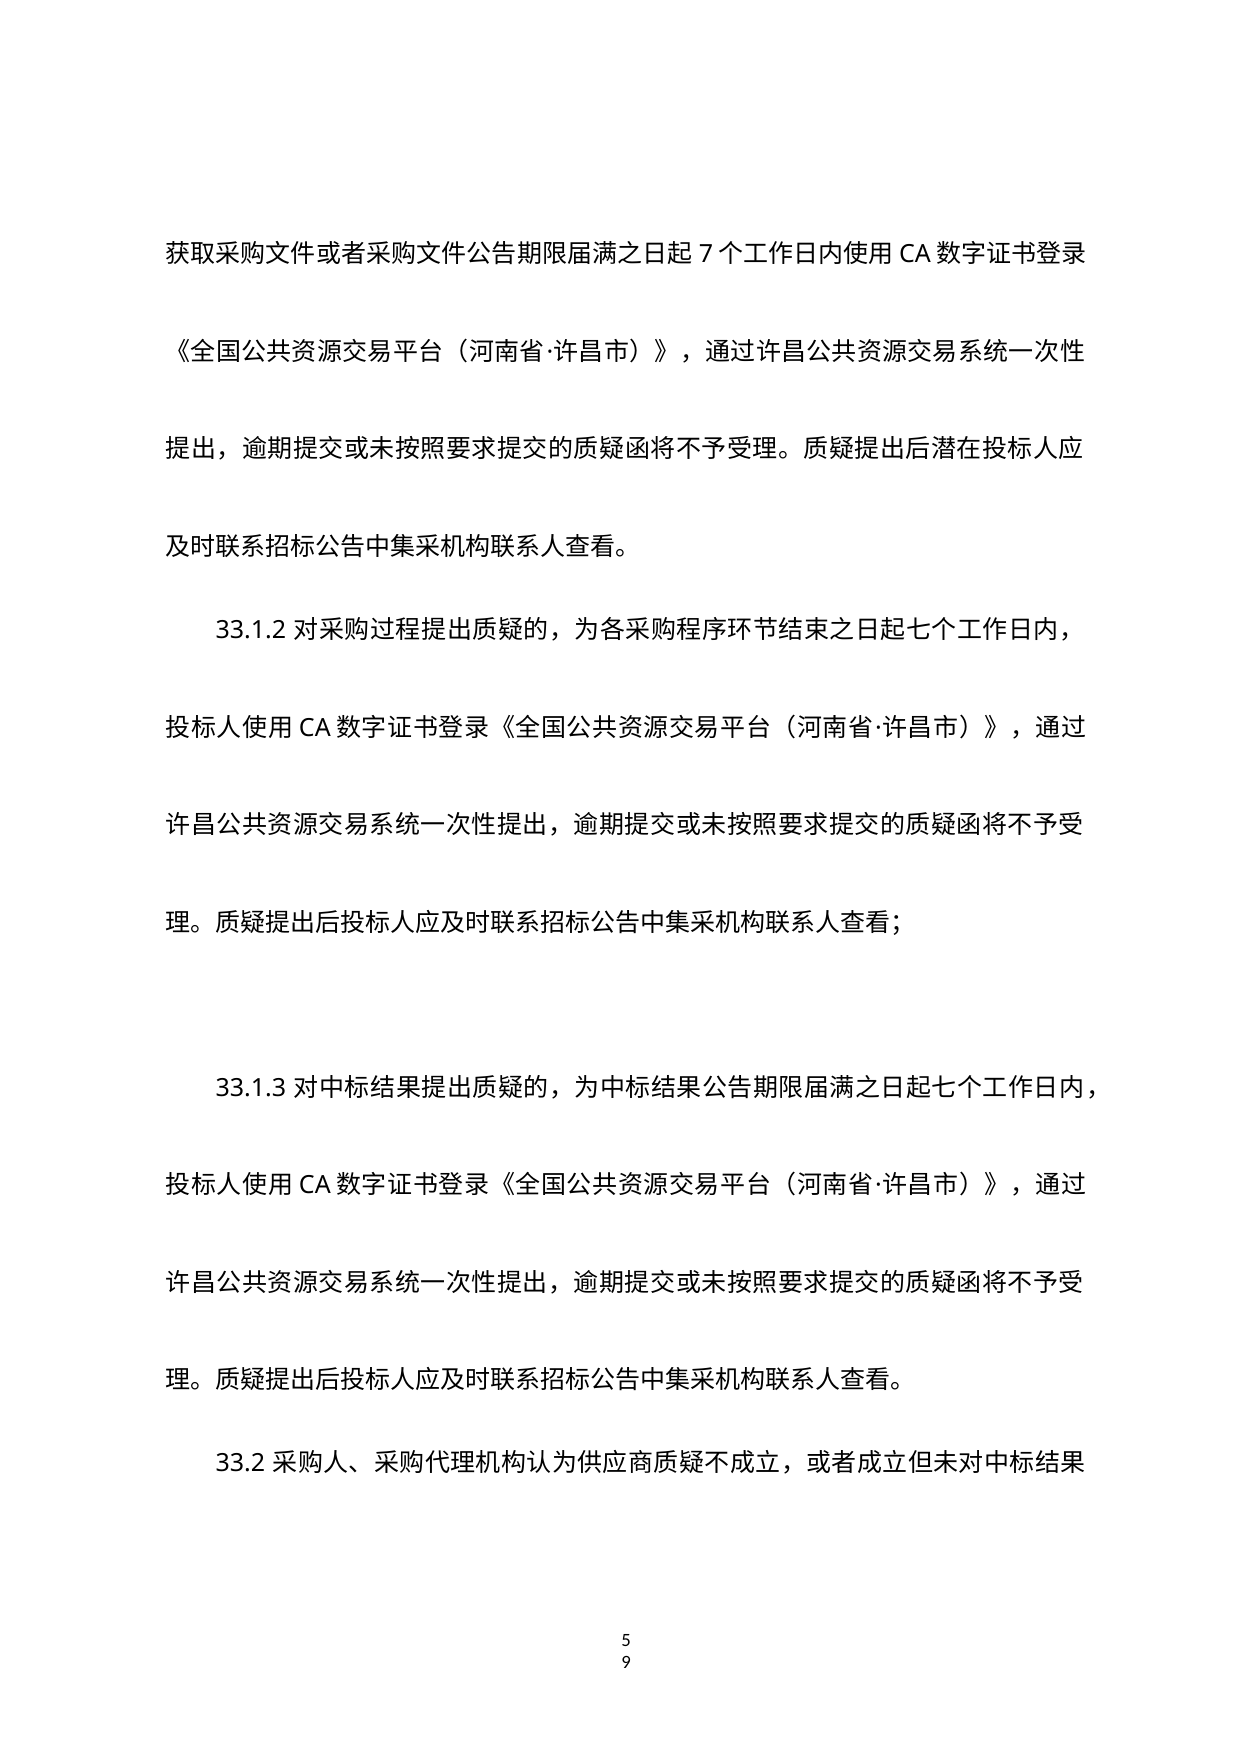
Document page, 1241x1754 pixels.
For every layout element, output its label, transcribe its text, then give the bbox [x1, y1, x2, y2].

text 33.1.3 对中标结果提出质疑的，为中标结果公告期限届满之日起七个工作日内，投标人使用CA数字证书登录《全国公共资源交易平台（河南省·许昌市）》，通过许昌公共资源交易系统一次性提出，逾期提交或未按照要求提交的质疑函将不予受理。质疑提出后投标人应及时联系招标公告中集采机构联系人查看。 [165, 1053, 1087, 1410]
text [165, 219, 1087, 577]
text 33.1.2 对采购过程提出质疑的，为各采购程序环节结束之日起七个工作日内，投标人使用CA数字证书登录《全国公共资源交易平台（河南省·许昌市）》，通过许昌公共资源交易系统一次性提出，逾期提交或未按照要求提交的质疑函将不予受理。质疑提出后投标人应及时联系招标公告中集采机构联系人查看； [165, 595, 1087, 953]
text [165, 1428, 1087, 1493]
